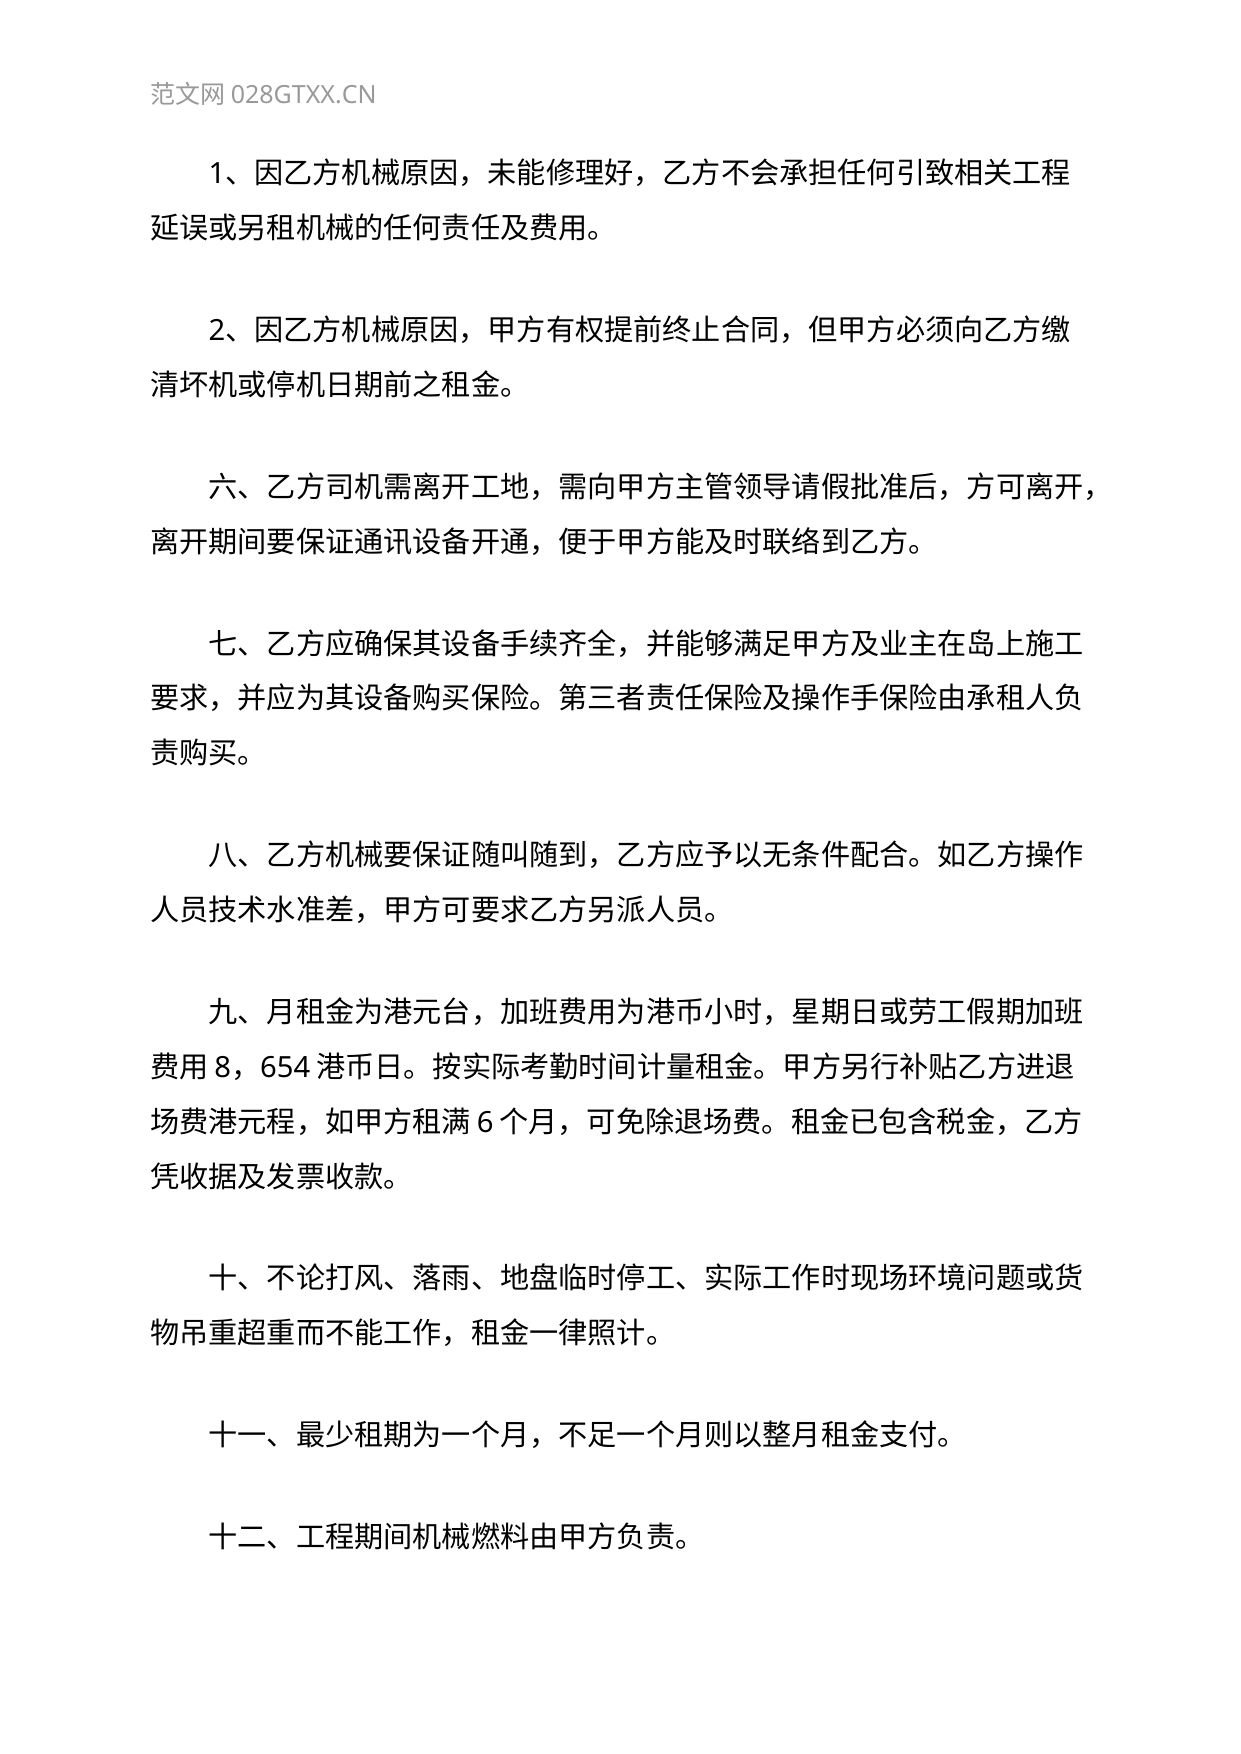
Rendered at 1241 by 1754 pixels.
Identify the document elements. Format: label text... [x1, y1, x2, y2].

text 九、月租金为港元台，加班费用为港币小时，星期日或劳工假期加班费用8，654港币日。按实际考勤时间计量租金。甲方另行补贴乙方进退场费港元程，如甲方租满6个月，可免除退场费。租金已包含税金，乙方凭收据及发票收款。 [150, 988, 1090, 1196]
text 八、乙方机械要保证随叫随到，乙方应予以无条件配合。如乙方操作人员技术水准差，甲方可要求乙方另派人员。 [150, 832, 1090, 929]
text 1、因乙方机械原因，未能修理好，乙方不会承担任何引致相关工程延误或另租机械的任何责任及费用。 [150, 150, 1090, 247]
text 七、乙方应确保其设备手续齐全，并能够满足甲方及业主在岛上施工要求，并应为其设备购买保险。第三者责任保险及操作手保险由承租人负责购买。 [150, 620, 1090, 772]
text 十一、最少租期为一个月，不足一个月则以整月租金支付。 [150, 1412, 1090, 1454]
text 十二、工程期间机械燃料由甲方负责。 [150, 1513, 1090, 1556]
text 2、因乙方机械原因，甲方有权提前终止合同，但甲方必须向乙方缴清坏机或停机日期前之租金。 [150, 307, 1090, 404]
text 六、乙方司机需离开工地，需向甲方主管领导请假批准后，方可离开，离开期间要保证通讯设备开通，便于甲方能及时联络到乙方。 [150, 463, 1090, 561]
text 十、不论打风、落雨、地盘临时停工、实际工作时现场环境问题或货物吊重超重而不能工作，租金一律照计。 [150, 1255, 1090, 1352]
